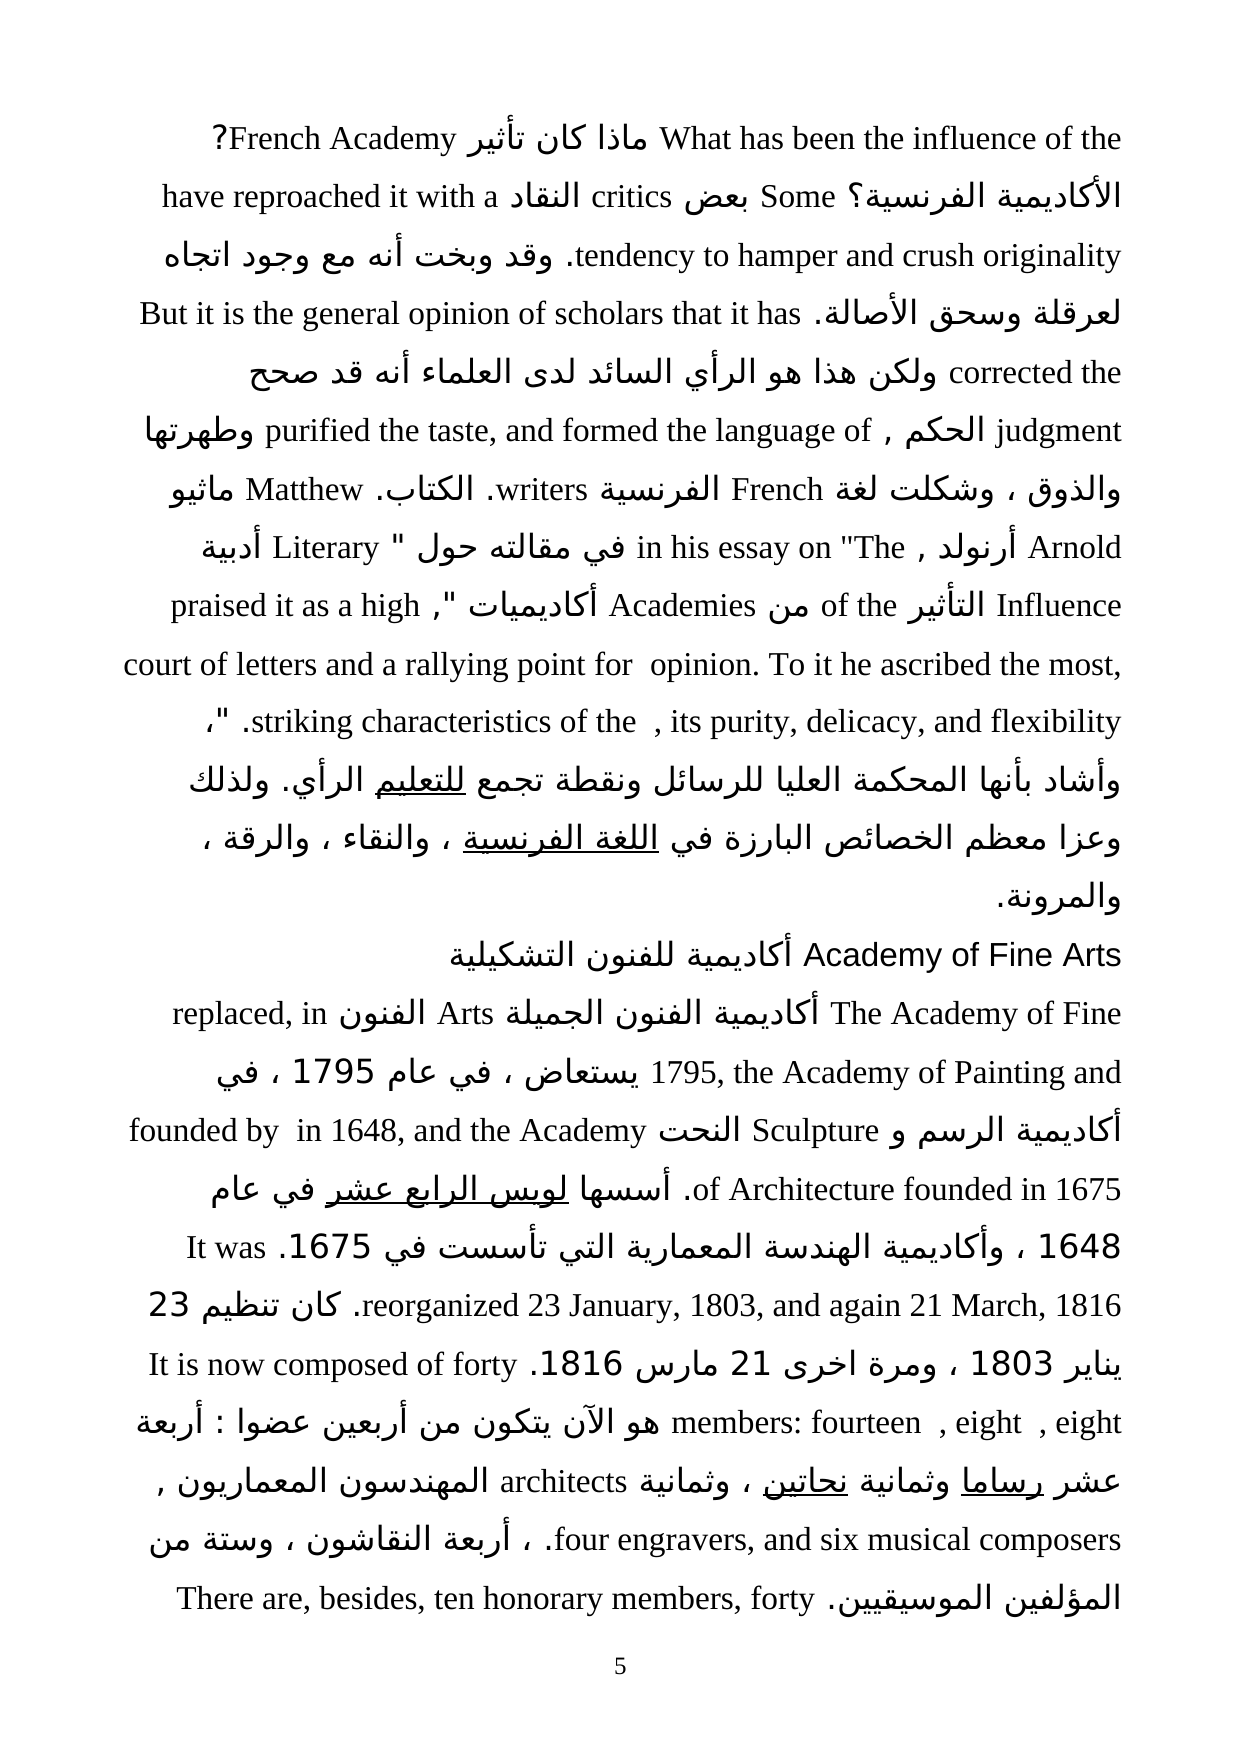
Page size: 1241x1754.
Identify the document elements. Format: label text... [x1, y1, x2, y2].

subtitle Academy of Fine Arts أكاديمية للفنون التشكيلية [118, 935, 1122, 974]
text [118, 993, 1122, 1617]
text What has been the influence of the ماذا كان تأثير French Academy? الأكاديمية الفرنسية؟ Some بعض critics النقاد have reproached it with a tendency to hamper and crush originality. وقد وبخت أنه مع وجود اتجاه لعرقلة وسحق الأصالة. But it is the general opinion of scholars that it has corrected the ولكن هذا هو الرأي السائد لدى العلماء أنه قد صحح judgment الحكم , purified the taste, and formed the language of وطهرتها والذوق ، وشكلت لغة French الفرنسية writers. الكتاب. Matthew ماثيو Arnold أرنولد , in his essay on "The في مقالته حول " Literary أدبية Influence التأثير of the من Academies أكاديميات ", praised it as a high court of letters and a rallying point for educated opinion. To it he ascribed the most, striking characteristics of the French language , its purity, delicacy, and flexibility. "، وأشاد بأنها المحكمة العليا للرسائل ونقطة تجمع للتعليم الرأي. ولذلك وعزا معظم الخصائص البارزة في اللغة الفرنسية ، والنقاء ، والرقة ، والمرونة. [118, 118, 1122, 915]
